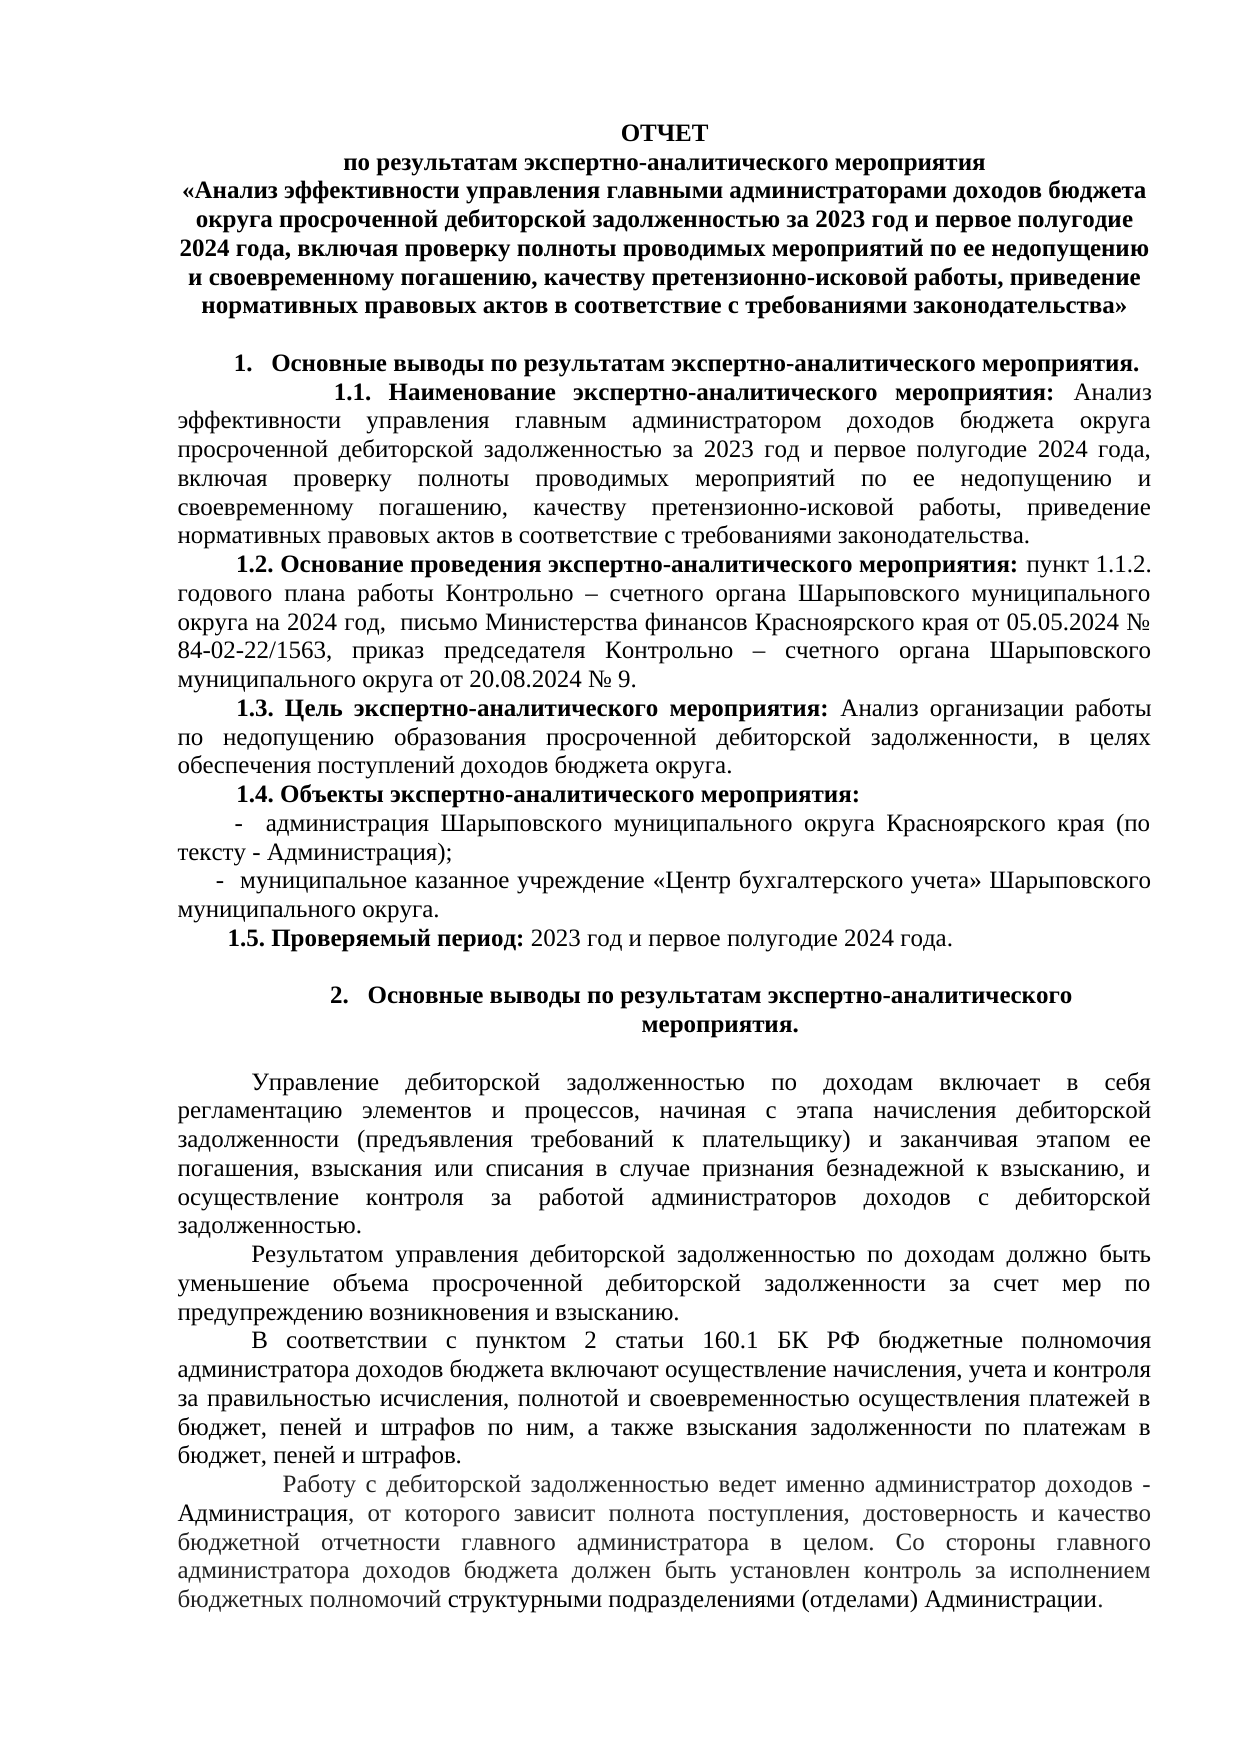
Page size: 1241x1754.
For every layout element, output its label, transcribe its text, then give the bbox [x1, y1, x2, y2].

text 1.5. Проверяемый период: 2023 год и первое полугодие 2024 года. [177, 923, 1152, 952]
text 1. Основные выводы по результатам экспертно-аналитического мероприятия. [177, 348, 1152, 377]
text ОТЧЕТ [177, 118, 1152, 147]
text В соответствии с пунктом 2 статьи 160.1 БК РФ бюджетные полномочия администратора доходов бюджета включают осуществление начисления, учета и контроля за правильностью исчисления, полнотой и своевременностью осуществления платежей в бюджет, пеней и штрафов по ним, а также взыскания задолженности по платежам в бюджет, пеней и штрафов. [177, 1326, 1152, 1469]
text по результатам экспертно-аналитического мероприятия [177, 147, 1152, 176]
text 1.1. Наименование экспертно-аналитического мероприятия: Анализ эффективности управления главным администратором доходов бюджета округа просроченной дебиторской задолженностью за 2023 год и первое полугодие 2024 года, включая проверку полноты проводимых мероприятий по ее недопущению и своевременному погашению, качеству претензионно-исковой работы, приведение нормативных правовых актов в соответствие с требованиями законодательства. [177, 377, 1152, 549]
text 1.4. Объекты экспертно-аналитического мероприятия: [177, 779, 1152, 808]
text - администрация Шарыповского муниципального округа Красноярского края (по тексту - Администрация); [177, 808, 1152, 866]
text Управление дебиторской задолженностью по доходам включает в себя регламентацию элементов и процессов, начиная с этапа начисления дебиторской задолженности (предъявления требований к плательщику) и заканчивая этапом ее погашения, взыскания или списания в случае признания безнадежной к взысканию, и осуществление контроля за работой администраторов доходов с дебиторской задолженностью. [177, 1067, 1152, 1239]
text 1.3. Цель экспертно-аналитического мероприятия: Анализ организации работы по недопущению образования просроченной дебиторской задолженности, в целях обеспечения поступлений доходов бюджета округа. [177, 693, 1152, 779]
text Результатом управления дебиторской задолженностью по доходам должно быть уменьшение объема просроченной дебиторской задолженности за счет мер по предупреждению возникновения и взысканию. [177, 1239, 1152, 1326]
text Работу с дебиторской задолженностью ведет именно администратор доходов - Администрация, от которого зависит полнота поступления, достоверность и качество бюджетной отчетности главного администратора в целом. Со стороны главного администратора доходов бюджета должен быть установлен контроль за исполнением бюджетных полномочий структурными подразделениями (отделами) Администрации. [177, 1469, 1152, 1613]
text «Анализ эффективности управления главными администраторами доходов бюджета округа просроченной дебиторской задолженностью за 2023 год и первое полугодие 2024 года, включая проверку полноты проводимых мероприятий по ее недопущению и своевременному погашению, качеству претензионно-исковой работы, приведение нормативных правовых актов в соответствие с требованиями законодательства» [177, 176, 1152, 319]
text - муниципальное казанное учреждение «Центр бухгалтерского учета» Шарыповского муниципального округа. [177, 866, 1152, 923]
text 1.2. Основание проведения экспертно-аналитического мероприятия: пункт 1.1.2. годового плана работы Контрольно – счетного органа Шарыповского муниципального округа на 2024 год, письмо Министерства финансов Красноярского края от 05.05.2024 № 84-02-22/1563, приказ председателя Контрольно – счетного органа Шарыповского муниципального округа от 20.08.2024 № 9. [177, 549, 1152, 693]
list Основные выводы по результатам экспертно-аналитического мероприятия. [251, 981, 1152, 1038]
